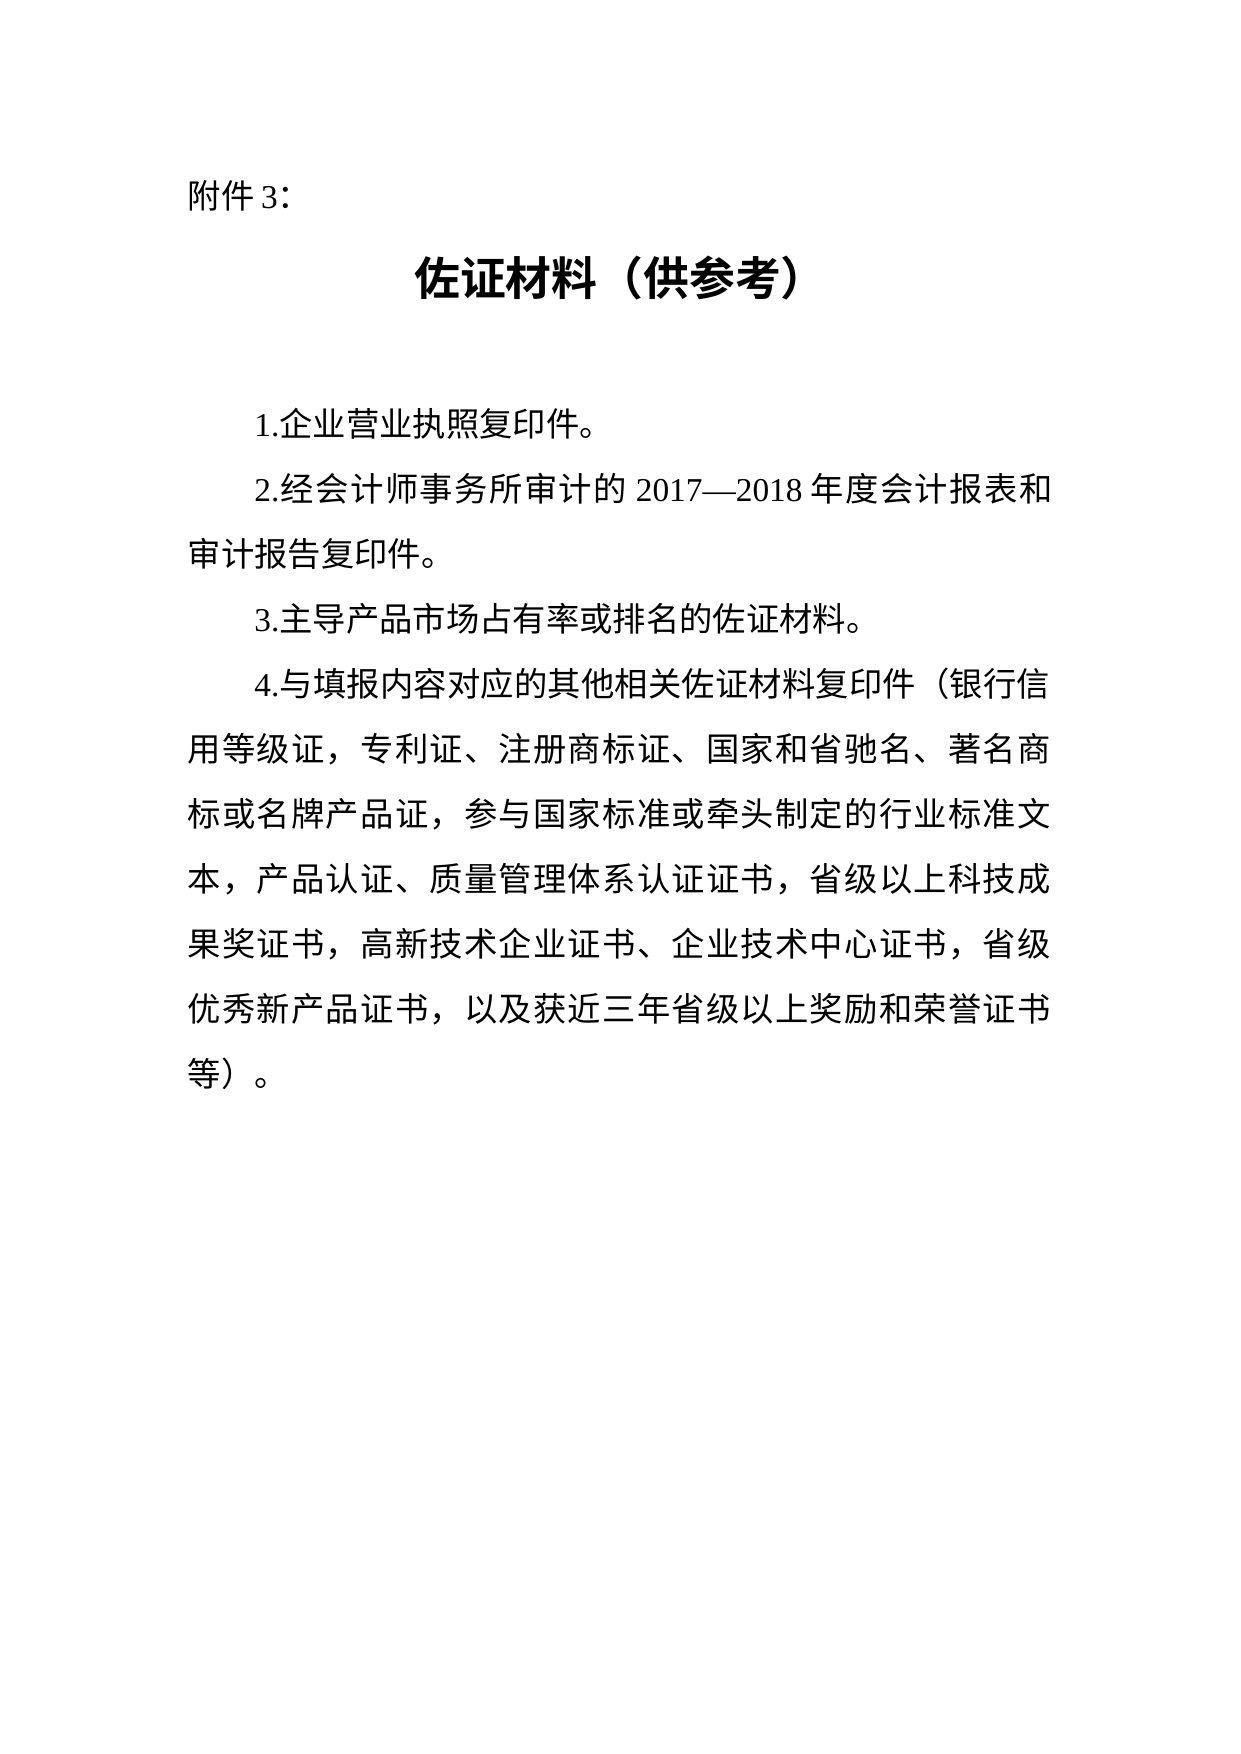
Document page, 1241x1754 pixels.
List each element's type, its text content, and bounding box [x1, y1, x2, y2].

text 附件3： [187, 162, 1053, 227]
text 3.主导产品市场占有率或排名的佐证材料。 [187, 584, 1053, 649]
text 4.与填报内容对应的其他相关佐证材料复印件（银行信用等级证，专利证、注册商标证、国家和省驰名、著名商标或名牌产品证，参与国家标准或牵头制定的行业标准文本，产品认证、质量管理体系认证证书，省级以上科技成果奖证书，高新技术企业证书、企业技术中心证书，省级优秀新产品证书，以及获近三年省级以上奖励和荣誉证书等）。 [187, 649, 1053, 1104]
text 1.企业营业执照复印件。 [187, 389, 1053, 454]
text 2.经会计师事务所审计的2017—2018年度会计报表和审计报告复印件。 [187, 454, 1053, 584]
text 佐证材料（供参考） [187, 227, 1053, 324]
